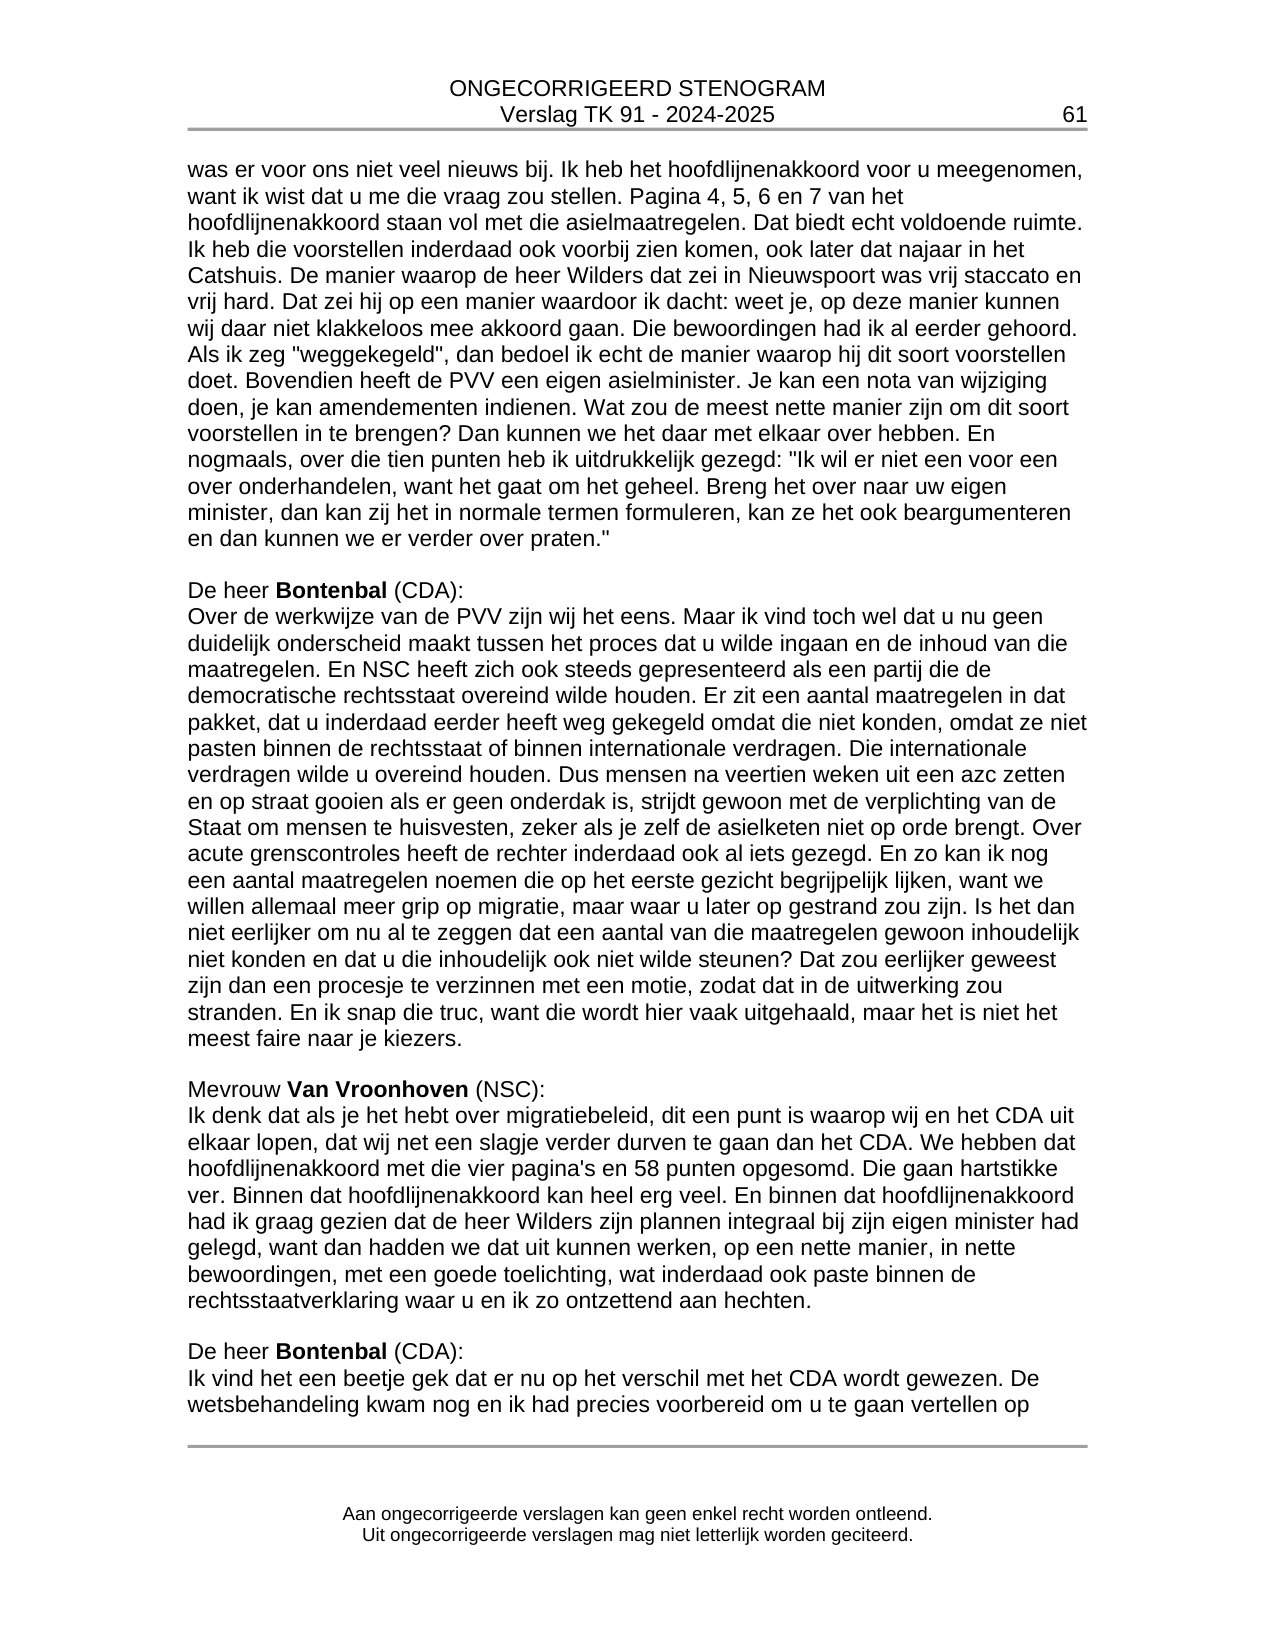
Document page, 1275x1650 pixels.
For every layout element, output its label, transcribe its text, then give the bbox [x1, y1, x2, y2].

text Mevrouw Van Vroonhoven (NSC): Ik denk dat als je het hebt over migratiebeleid, dit een punt is waarop wij en het CDA uit elkaar lopen, dat wij net een slagje verder durven te gaan dan het CDA. We hebben dat hoofdlijnenakkoord met die vier pagina's en 58 punten opgesomd. Die gaan hartstikke ver. Binnen dat hoofdlijnenakkoord kan heel erg veel. En binnen dat hoofdlijnenakkoord had ik graag gezien dat de heer Wilders zijn plannen integraal bij zijn eigen minister had gelegd, want dan hadden we dat uit kunnen werken, op een nette manier, in nette bewoordingen, met een goede toelichting, wat inderdaad ook paste binnen de rechtsstaatverklaring waar u en ik zo ontzettend aan hechten. [187, 1076, 1087, 1313]
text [187, 1338, 1087, 1417]
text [187, 156, 1087, 552]
text De heer Bontenbal (CDA): Over de werkwijze van de PVV zijn wij het eens. Maar ik vind toch wel dat u nu geen duidelijk onderscheid maakt tussen het proces dat u wilde ingaan en de inhoud van die maatregelen. En NSC heeft zich ook steeds gepresenteerd als een partij die de democratische rechtsstaat overeind wilde houden. Er zit een aantal maatregelen in dat pakket, dat u inderdaad eerder heeft weg gekegeld omdat die niet konden, omdat ze niet pasten binnen de rechtsstaat of binnen internationale verdragen. Die internationale verdragen wilde u overeind houden. Dus mensen na veertien weken uit een azc zetten en op straat gooien als er geen onderdak is, strijdt gewoon met de verplichting van de Staat om mensen te huisvesten, zeker als je zelf de asielketen niet op orde brengt. Over acute grenscontroles heeft de rechter inderdaad ook al iets gezegd. En zo kan ik nog een aantal maatregelen noemen die op het eerste gezicht begrijpelijk lijken, want we willen allemaal meer grip op migratie, maar waar u later op gestrand zou zijn. Is het dan niet eerlijker om nu al te zeggen dat een aantal van die maatregelen gewoon inhoudelijk niet konden en dat u die inhoudelijk ook niet wilde steunen? Dat zou eerlijker geweest zijn dan een procesje te verzinnen met een motie, zodat dat in de uitwerking zou stranden. En ik snap die truc, want die wordt hier vaak uitgehaald, maar het is niet het meest faire naar je kiezers. [187, 577, 1087, 1051]
